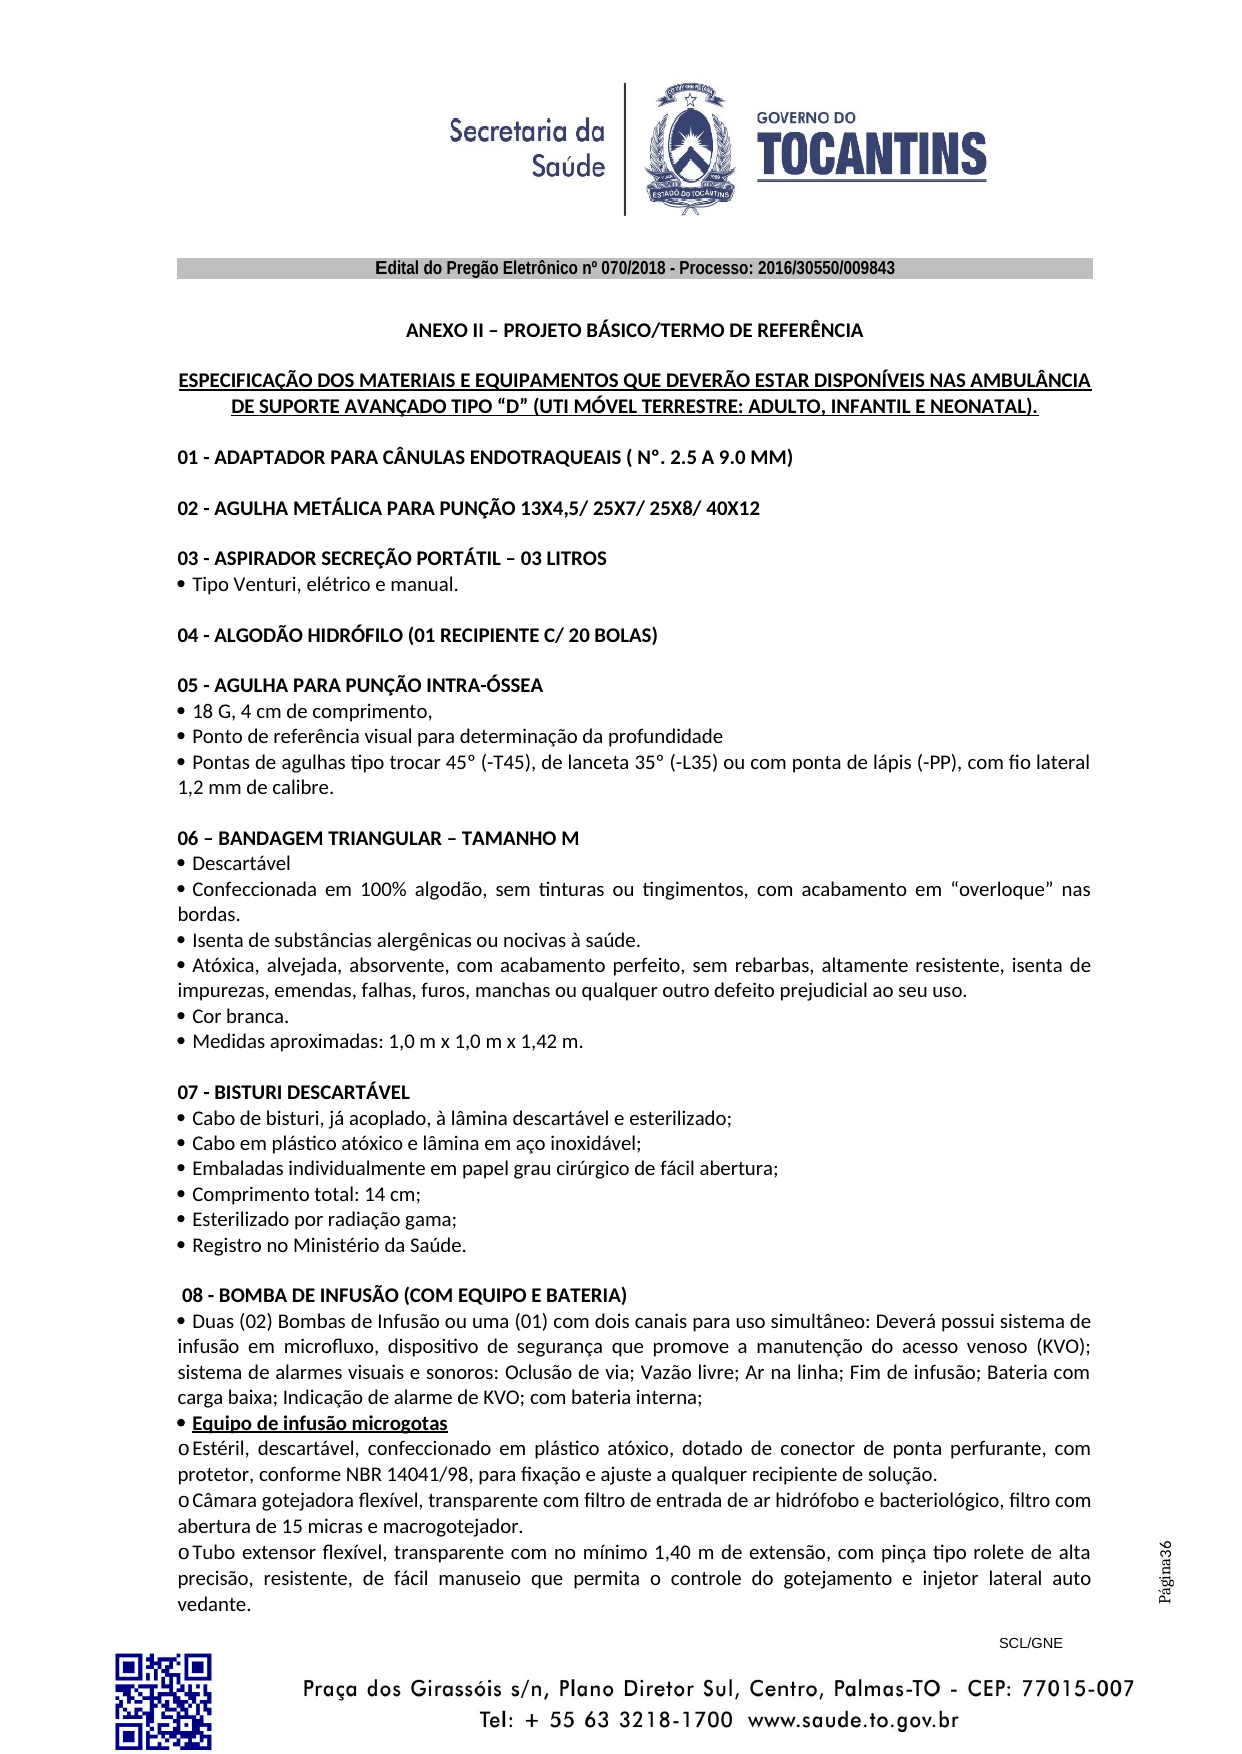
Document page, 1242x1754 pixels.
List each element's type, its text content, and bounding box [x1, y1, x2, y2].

text ANEXO II – PROJETO BÁSICO/TERMO DE REFERÊNCIA [177, 317, 1093, 342]
text ESPECIFICAÇÃO DOS MATERIAIS E EQUIPAMENTOS QUE DEVERÃO ESTAR DISPONÍVEIS NAS AMBULÂNCIA DE SUPORTE AVANÇADO TIPO “D” (UTI MÓVEL TERRESTRE: ADULTO, INFANTIL E NEONATAL). [177, 368, 1093, 418]
list Isenta de substâncias alergênicas ou nocivas à saúde. [177, 927, 1093, 952]
list Duas (02) Bombas de Infusão ou uma (01) com dois canais para uso simultâneo: Deverá possui sistema de infusão em microfluxo, dispositivo de segurança que promove a manutenção do acesso venoso (KVO); sistema de alarmes visuais e sonoros: Oclusão de via; Vazão livre; Ar na linha; Fim de infusão; Bateria com carga baixa; Indicação de alarme de KVO; com bateria interna; [177, 1308, 1093, 1410]
list 18 G, de comprimento, [177, 698, 1093, 723]
list Atóxica, alvejada, absorvente, com acabamento perfeito, sem rebarbas, altamente resistente, isenta de impurezas, emendas, falhas, furos, manchas ou qualquer outro defeito prejudicial ao seu uso. [177, 952, 1093, 1003]
text 03 - ASPIRADOR SECREÇÃO PORTÁTIL – [177, 546, 1093, 571]
list Comprimento total: ; [177, 1181, 1093, 1206]
list Confeccionada em 100% algodão, sem tinturas ou tingimentos, com acabamento em “overloque” nas bordas. [177, 876, 1093, 927]
text 02 - AGULHA METÁLICA PARA PUNÇÃO 13X4,5/ 25X7/ 25X8/ 40X12 [177, 495, 1093, 520]
list Cabo em plástico atóxico e lâmina em aço inoxidável; [177, 1130, 1093, 1156]
list Tipo Venturi, elétrico e manual. [177, 571, 1093, 596]
list Equipo de infusão microgotas [177, 1410, 1093, 1435]
list Cor branca. [177, 1003, 1093, 1028]
text 05 - AGULHA PARA PUNÇÃO INTRA-ÓSSEA [177, 673, 1093, 698]
list Descartável [177, 851, 1093, 876]
list Tubo extensor flexível, transparente com no mínimo de extensão, com pinça tipo rolete de alta precisão, resistente, de fácil manuseio que permita o controle do gotejamento e injetor lateral auto vedante. [177, 1539, 1093, 1616]
list Pontas de agulhas tipo trocar 45º (-T45), de lanceta 35º (-L35) ou com ponta de lápis (-PP), com fio lateral de calibre. [177, 749, 1093, 800]
list Medidas aproximadas: x x . [177, 1028, 1093, 1054]
picture [6, 0, 1242, 231]
text 08 - BOMBA DE INFUSÃO (COM EQUIPO E BATERIA) [177, 1283, 1093, 1308]
list Esterilizado por radiação gama; [177, 1206, 1093, 1232]
picture [111, 1649, 1134, 1754]
list Ponto de referência visual para determinação da profundidade [177, 723, 1093, 749]
list Câmara gotejadora flexível, transparente com filtro de entrada de ar hidrófobo e bacteriológico, filtro com abertura de 15 micras e macrogotejador. [177, 1487, 1093, 1539]
text 06 – BANDAGEM TRIANGULAR – TAMANHO M [177, 825, 1093, 851]
list Estéril, descartável, confeccionado em plástico atóxico, dotado de conector de ponta perfurante, com protetor, conforme NBR 14041/98, para fixação e ajuste a qualquer recipiente de solução. [177, 1435, 1093, 1487]
list Embaladas individualmente em papel grau cirúrgico de fácil abertura; [177, 1156, 1093, 1181]
text 01 - ADAPTADOR PARA CÂNULAS ENDOTRAQUEAIS ( Nº. ) [177, 444, 1093, 469]
list Registro no Ministério da Saúde. [177, 1232, 1093, 1257]
text 07 - BISTURI DESCARTÁVEL [177, 1079, 1093, 1105]
list Cabo de bisturi, já acoplado, à lâmina descartável e esterilizado; [177, 1105, 1093, 1130]
text 04 - ALGODÃO HIDRÓFILO (01 RECIPIENTE C/ 20 BOLAS) [177, 622, 1093, 647]
